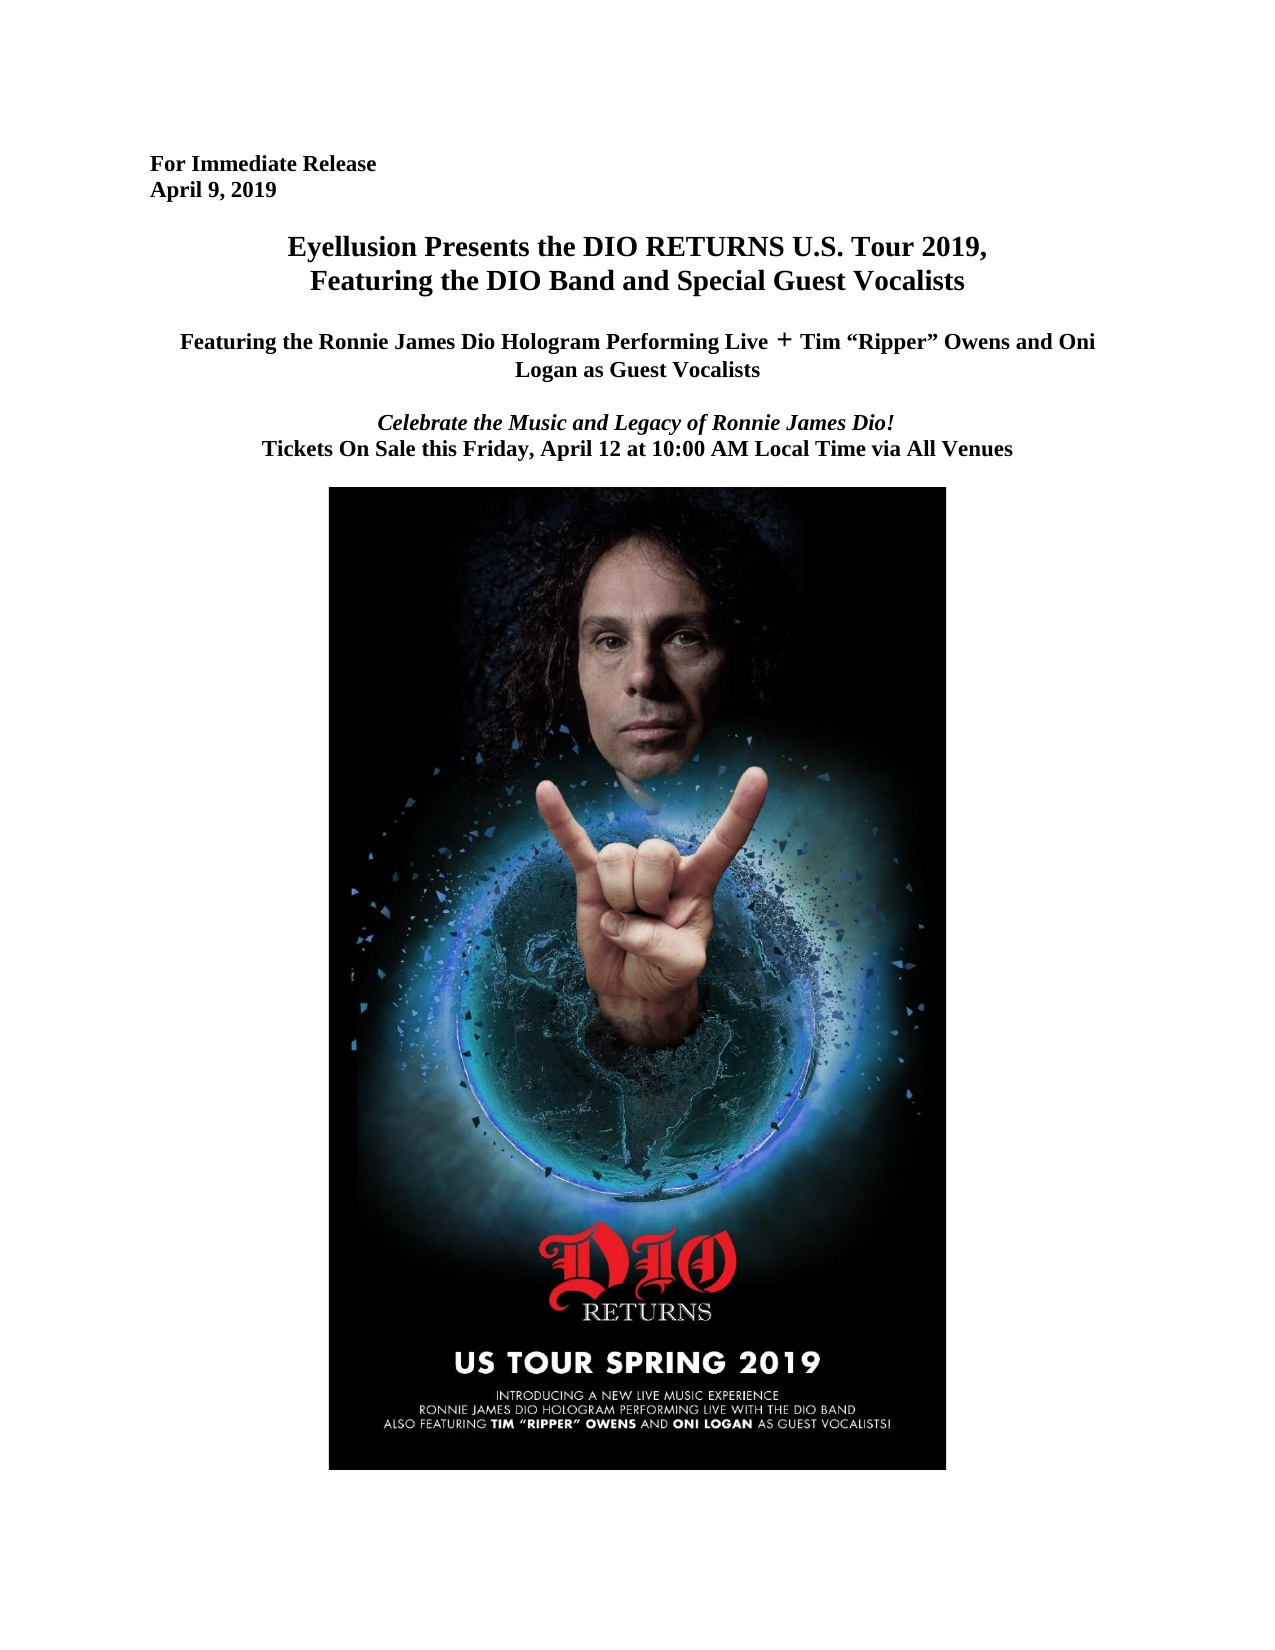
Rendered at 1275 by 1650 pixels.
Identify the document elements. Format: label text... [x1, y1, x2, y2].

text April 9, 2019 [150, 176, 1125, 203]
text Eyellusion Presents the DIO RETURNS U.S. Tour 2019, [150, 229, 1125, 263]
text Celebrate the Music and Legacy of Ronnie James Dio! [150, 409, 1125, 435]
text For Immediate Release [150, 150, 1125, 176]
text Featuring the DIO Band and Special Guest Vocalists [150, 263, 1125, 296]
text Featuring the Ronnie James Dio Hologram Performing Live + Tim “Ripper” Owens and Oni Logan as Guest Vocalists [150, 322, 1125, 382]
picture [328, 487, 947, 1470]
text Tickets On Sale this Friday, April 12 at 10:00 AM Local Time via All Venues [150, 435, 1125, 461]
